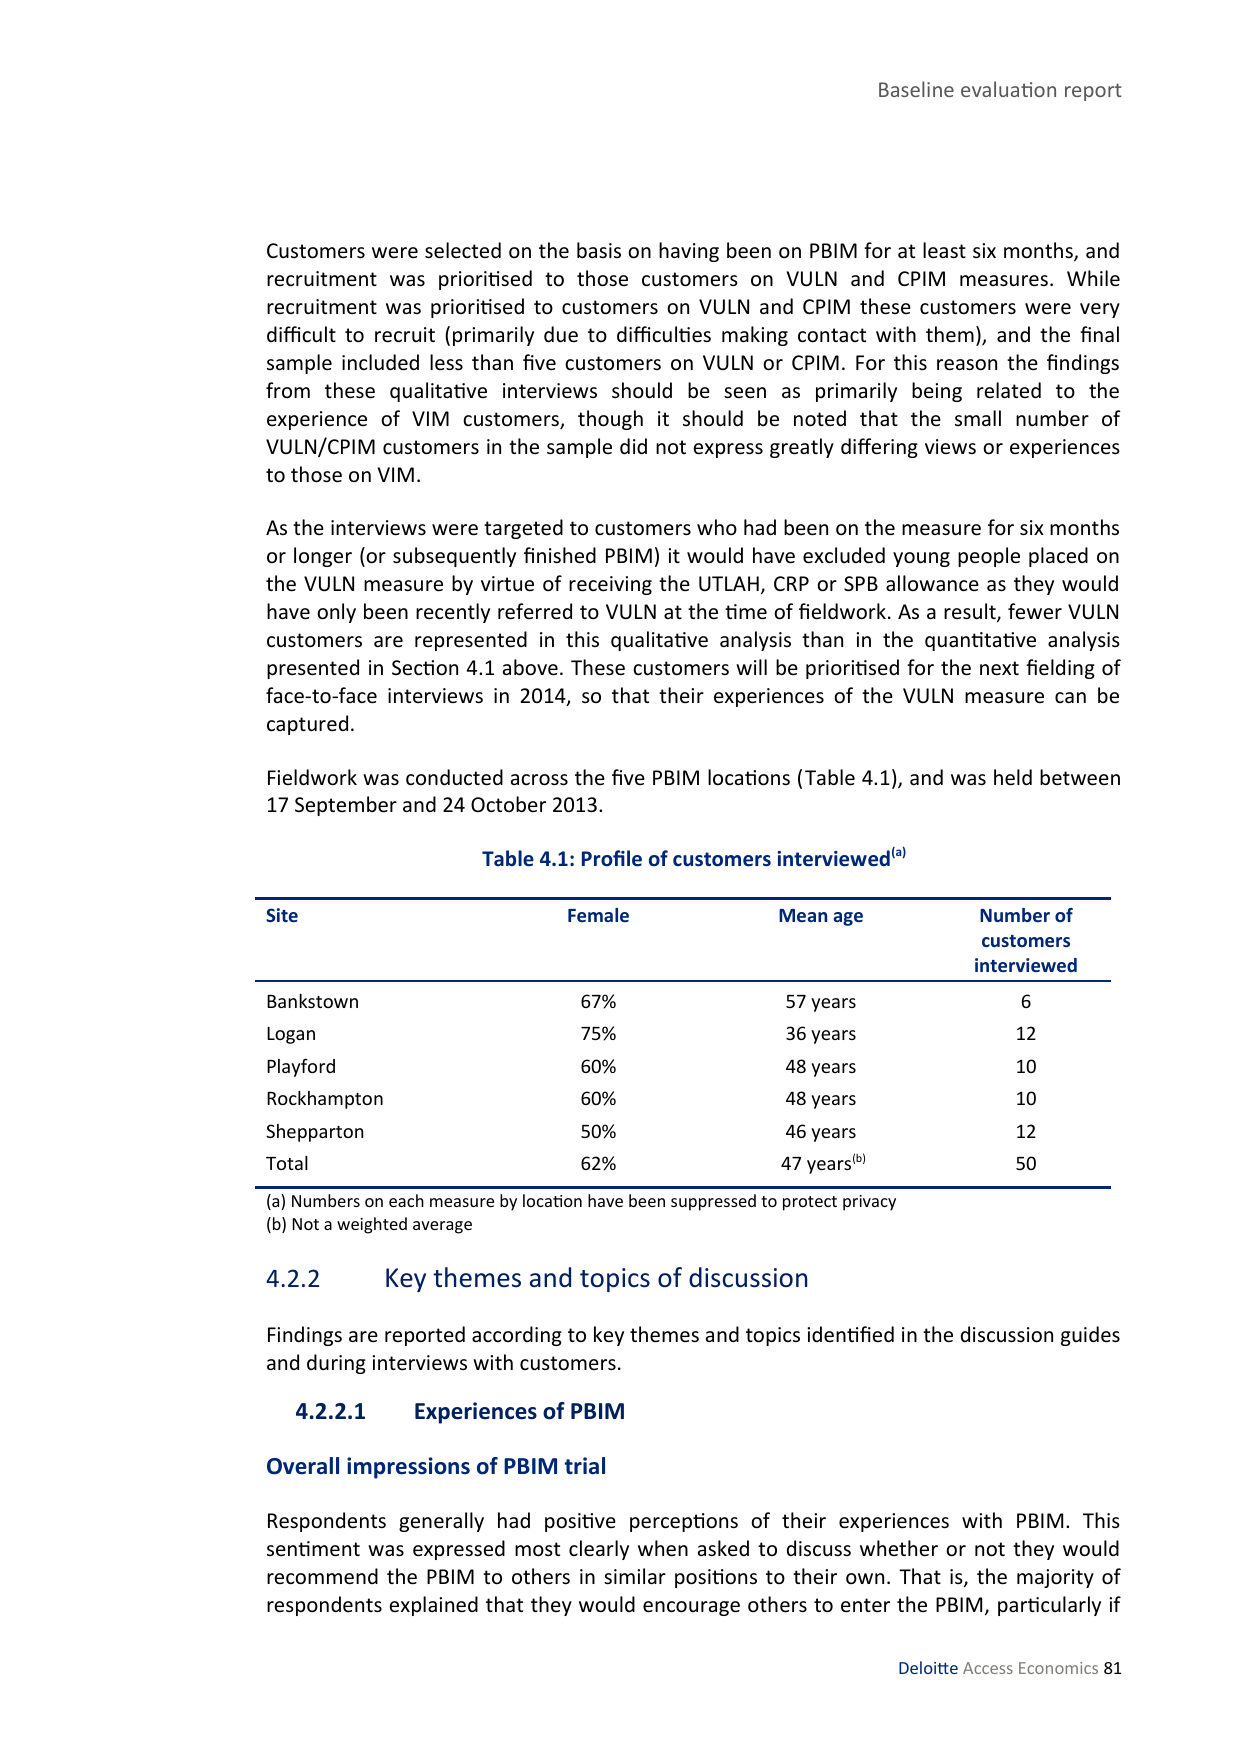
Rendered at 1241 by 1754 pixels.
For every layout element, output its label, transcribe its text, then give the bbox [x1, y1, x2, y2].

subtitle Key themes and topics of discussion [266, 1259, 1122, 1295]
text (a) Numbers on each measure by location have been suppressed to protect privacy (b) Not a weighted average [266, 1189, 1122, 1234]
subtitle Experiences of PBIM [295, 1395, 1122, 1426]
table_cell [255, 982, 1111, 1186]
text Fieldwork was conducted across the five PBIM locations (Table 4.35), and was held between 17 September and 24 October 2013. [266, 763, 1122, 819]
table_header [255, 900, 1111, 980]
text : Profile of customers interviewed(a) [266, 844, 1122, 872]
text Customers were selected on the basis on having been on PBIM for at least six months, and recruitment was prioritised to those customers on VULN and CPIM measures. While recruitment was prioritised to customers on VULN and CPIM these customers were very difficult to recruit (primarily due to difficulties making contact with them), and the final sample included less than five customers on VULN or CPIM. For this reason the findings from these qualitative interviews should be seen as primarily being related to the experience of VIM customers, though it should be noted that the small number of VULN/CPIM customers in the sample did not express greatly differing views or experiences to those on VIM. [266, 236, 1122, 488]
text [266, 1506, 1122, 1618]
subtitle Overall impressions of PBIM trial [266, 1451, 1122, 1481]
text As the interviews were targeted to customers who had been on the measure for six months or longer (or subsequently finished PBIM) it would have excluded young people placed on the VULN measure by virtue of receiving the UTLAH, CRP or SPB allowance as they would have only been recently referred to VULN at the time of fieldwork. As a result, fewer VULN customers are represented in this qualitative analysis than in the quantitative analysis presented in Section 4.1 above. These customers will be prioritised for the next fielding of face-to-face interviews in 2014, so that their experiences of the VULN measure can be captured. [266, 513, 1122, 738]
text Findings are reported according to key themes and topics identified in the discussion guides and during interviews with customers. [266, 1320, 1122, 1376]
